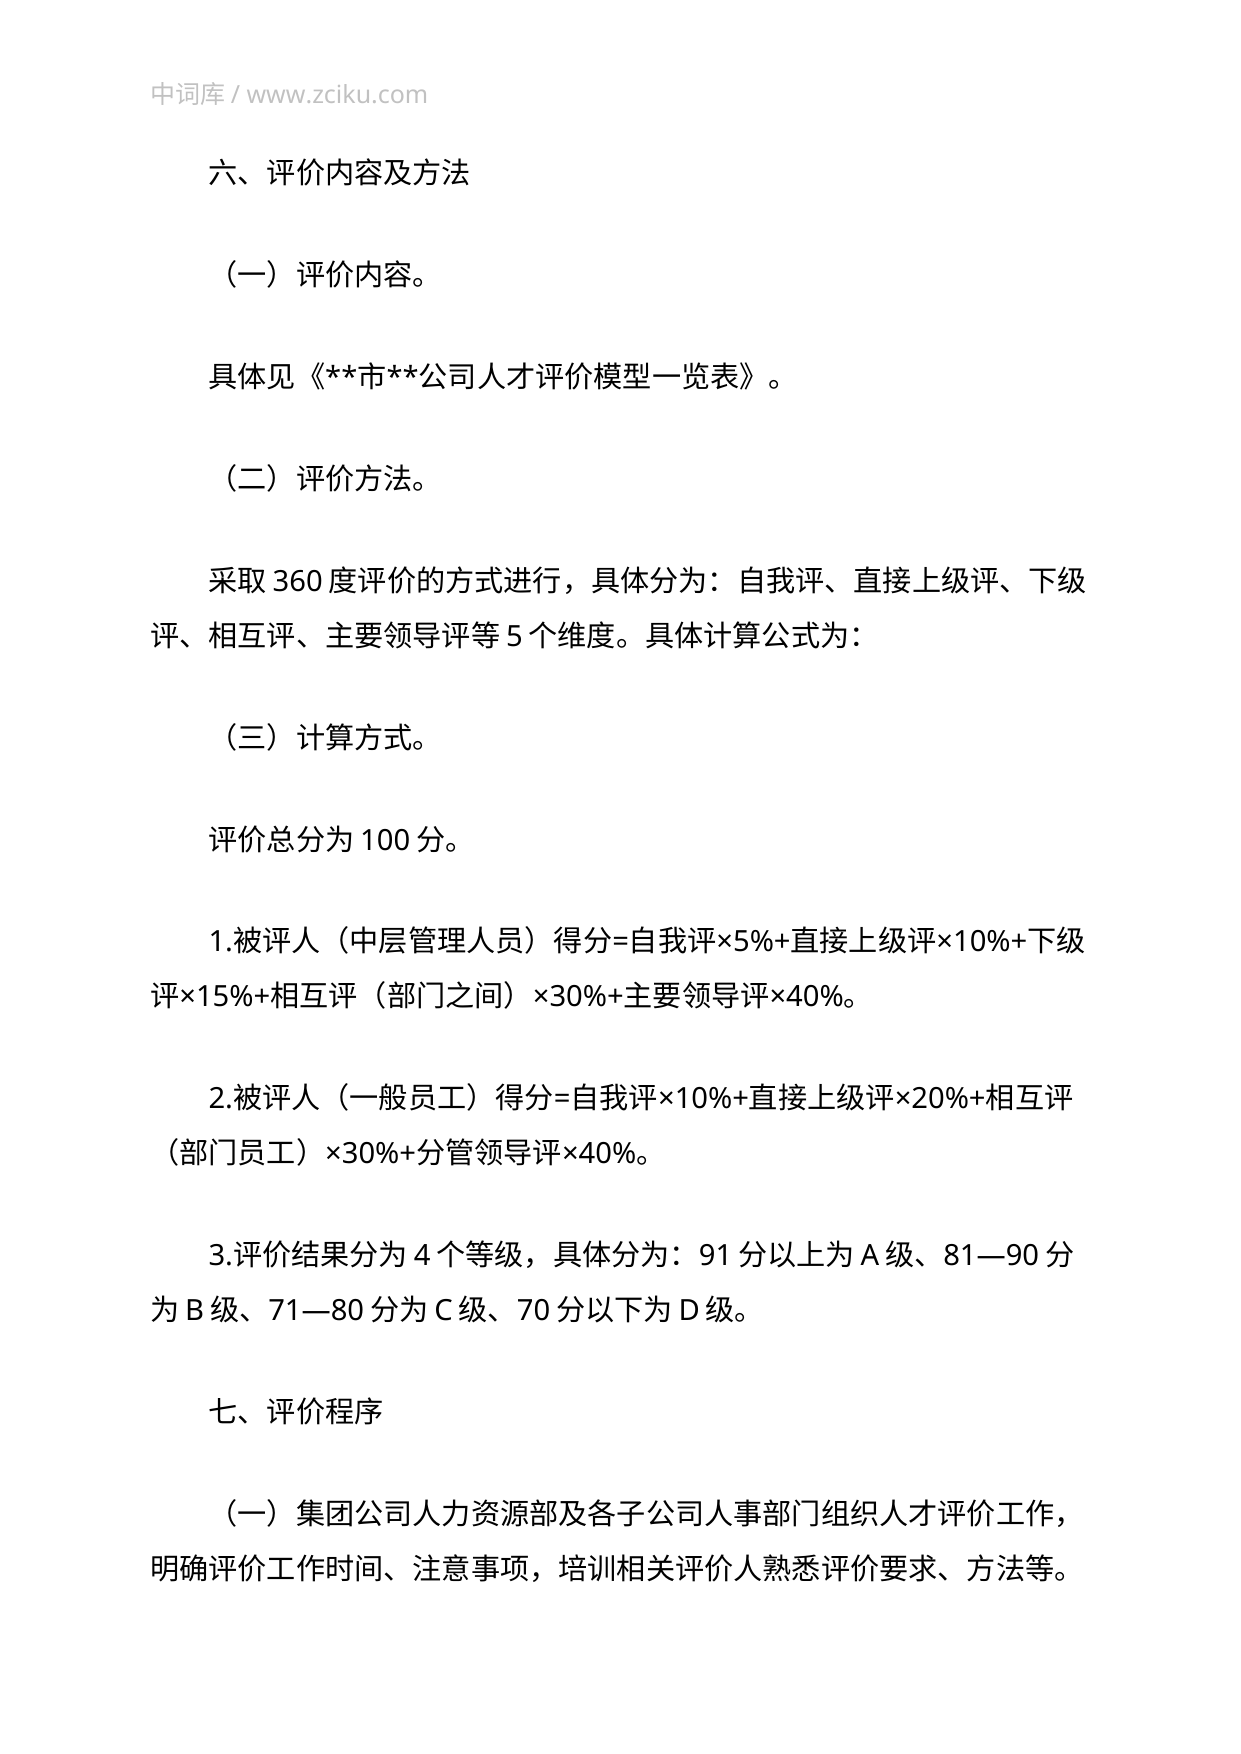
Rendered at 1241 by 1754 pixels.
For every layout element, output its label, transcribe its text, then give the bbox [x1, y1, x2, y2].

text 评价总分为100分。 [150, 816, 1090, 858]
text 七、评价程序 [150, 1389, 1090, 1431]
text （一）集团公司人力资源部及各子公司人事部门组织人才评价工作，明确评价工作时间、注意事项，培训相关评价人熟悉评价要求、方法等。 [150, 1491, 1090, 1588]
text 采取360度评价的方式进行，具体分为：自我评、直接上级评、下级评、相互评、主要领导评等5个维度。具体计算公式为： [150, 557, 1090, 655]
text 1.被评人（中层管理人员）得分=自我评×5%+直接上级评×10%+下级评×15%+相互评（部门之间）×30%+主要领导评×40%。 [150, 918, 1090, 1015]
text （一）评价内容。 [150, 252, 1090, 294]
text 2.被评人（一般员工）得分=自我评×10%+直接上级评×20%+相互评（部门员工）×30%+分管领导评×40%。 [150, 1075, 1090, 1172]
text （二）评价方法。 [150, 456, 1090, 498]
text （三）计算方式。 [150, 714, 1090, 757]
text 3.评价结果分为4个等级，具体分为：91分以上为A级、81—90分为B级、71—80分为C级、70分以下为D级。 [150, 1232, 1090, 1329]
text 六、评价内容及方法 [150, 150, 1090, 192]
text 具体见《**市**公司人才评价模型一览表》。 [150, 353, 1090, 396]
